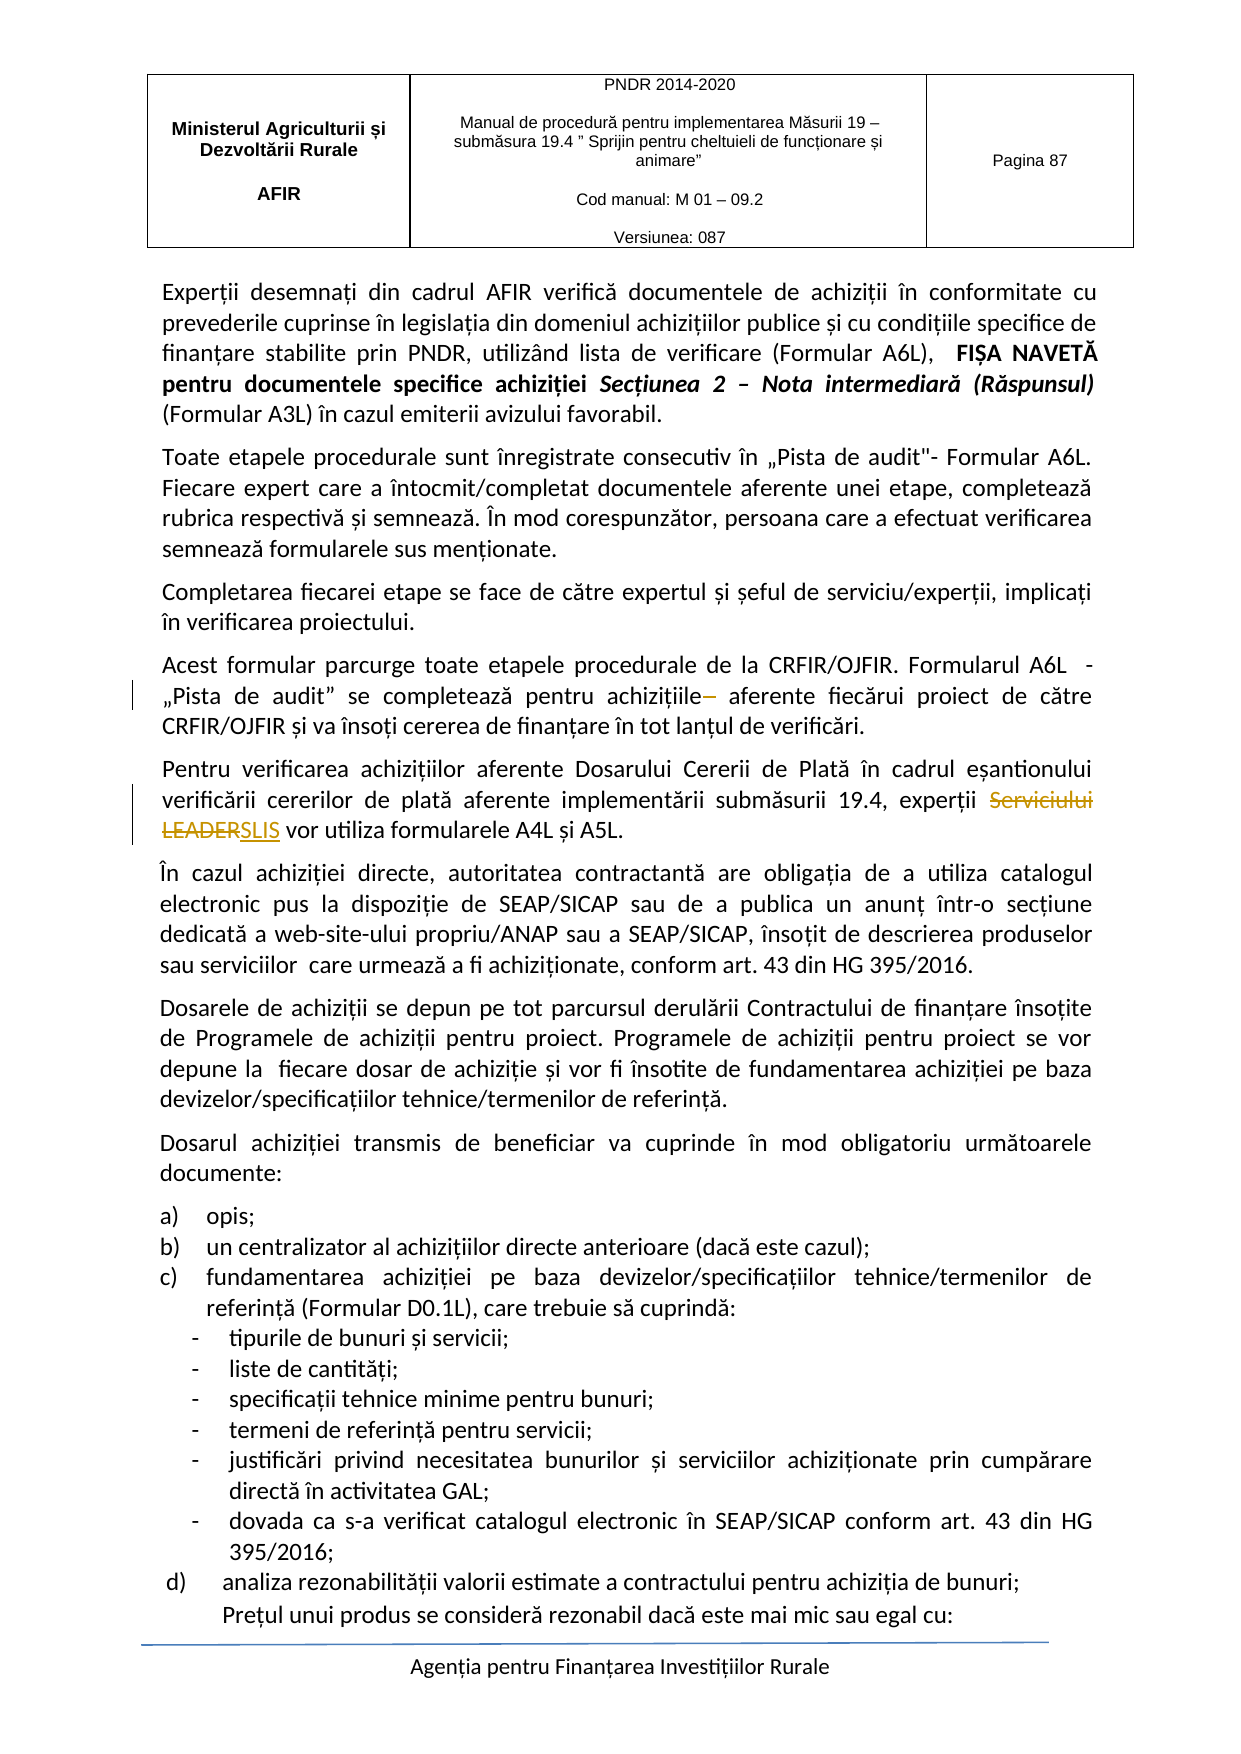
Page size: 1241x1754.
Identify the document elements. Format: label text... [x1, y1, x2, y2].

text Toate etapele procedurale sunt înregistrate consecutiv în „Pista de audit"- Formular A6L. Fiecare expert care a întocmit/completat documentele aferente unei etape, completează rubrica respectivă și semnează. În mod corespunzător, persoana care a efectuat verificarea semnează formularele sus menționate. [162, 441, 1093, 563]
list liste de cantități; [191, 1353, 1093, 1383]
text Prețul unui produs se consideră rezonabil dacă este mai mic sau egal cu: [222, 1599, 1093, 1630]
list specificații tehnice minime pentru bunuri; [191, 1383, 1093, 1414]
text Acest formular parcurge toate etapele procedurale de la CRFIR/OJFIR. Formularul A6L - „Pista de audit” se completează pentru achizițiile aferente fiecărui proiect de către CRFIR/OJFIR și va însoți cererea de finanțare în tot lanțul de verificări. [162, 649, 1093, 741]
text În cazul achiziţiei directe, autoritatea contractantă are obligaţia de a utiliza catalogul electronic pus la dispoziţie de SEAP/SICAP sau de a publica un anunţ într-o secţiune dedicată a web-site-ului propriu/ANAP sau a SEAP/SICAP, însoţit de descrierea produselor sau serviciilor care urmează a fi achiziţionate, conform art. 43 din HG 395/2016. [159, 857, 1093, 979]
list dovada ca s-a verificat catalogul electronic în SEAP/SICAP conform art. 43 din HG 395/2016; [191, 1505, 1093, 1566]
list tipurile de bunuri și servicii; [191, 1322, 1093, 1353]
text Dosarele de achiziții se depun pe tot parcursul derulării Contractului de finanțare însoțite de Programele de achiziții pentru proiect. Programele de achiziții pentru proiect se vor depune la fiecare dosar de achiziție și vor fi însotite de fundamentarea achiziției pe baza devizelor/specificațiilor tehnice/termenilor de referință. [159, 992, 1093, 1114]
list analiza rezonabilității valorii estimate a contractului pentru achiziția de bunuri; [166, 1566, 1093, 1597]
list un centralizator al achizițiilor directe anterioare (dacă este cazul); [159, 1231, 1093, 1261]
list justificări privind necesitatea bunurilor și serviciilor achiziționate prin cumpărare directă în activitatea GAL; [191, 1444, 1093, 1505]
list fundamentarea achiziției pe baza devizelor/specificațiilor tehnice/termenilor de referință (Formular D0.1L), care trebuie să cuprindă: [159, 1261, 1093, 1322]
list termeni de referință pentru servicii; [191, 1414, 1093, 1444]
text Completarea fiecarei etape se face de către expertul și șeful de serviciu/experții, implicați în verificarea proiectului. [162, 576, 1093, 637]
text Dosarul achiziției transmis de beneficiar va cuprinde în mod obligatoriu următoarele documente: [159, 1127, 1093, 1188]
text Experții desemnați din cadrul AFIR verifică documentele de achiziții în conformitate cu prevederile cuprinse în legislația din domeniul achizițiilor publice și cu condițiile specifice de finanțare stabilite prin PNDR, utilizând lista de verificare (Formular A6L), FIȘA NAVETĂ pentru documentele specifice achiziției Secțiunea 2 – Nota intermediară (Răspunsul) (Formular A3L) în cazul emiterii avizului favorabil. [162, 276, 1098, 429]
list opis; [159, 1200, 1093, 1231]
text Pentru verificarea achizițiilor aferente Dosarului Cererii de Plată în cadrul eșantionului verificării cererilor de plată aferente implementării submăsurii 19.4, experții vor utiliza formularele A4L și A5L. [162, 753, 1093, 845]
